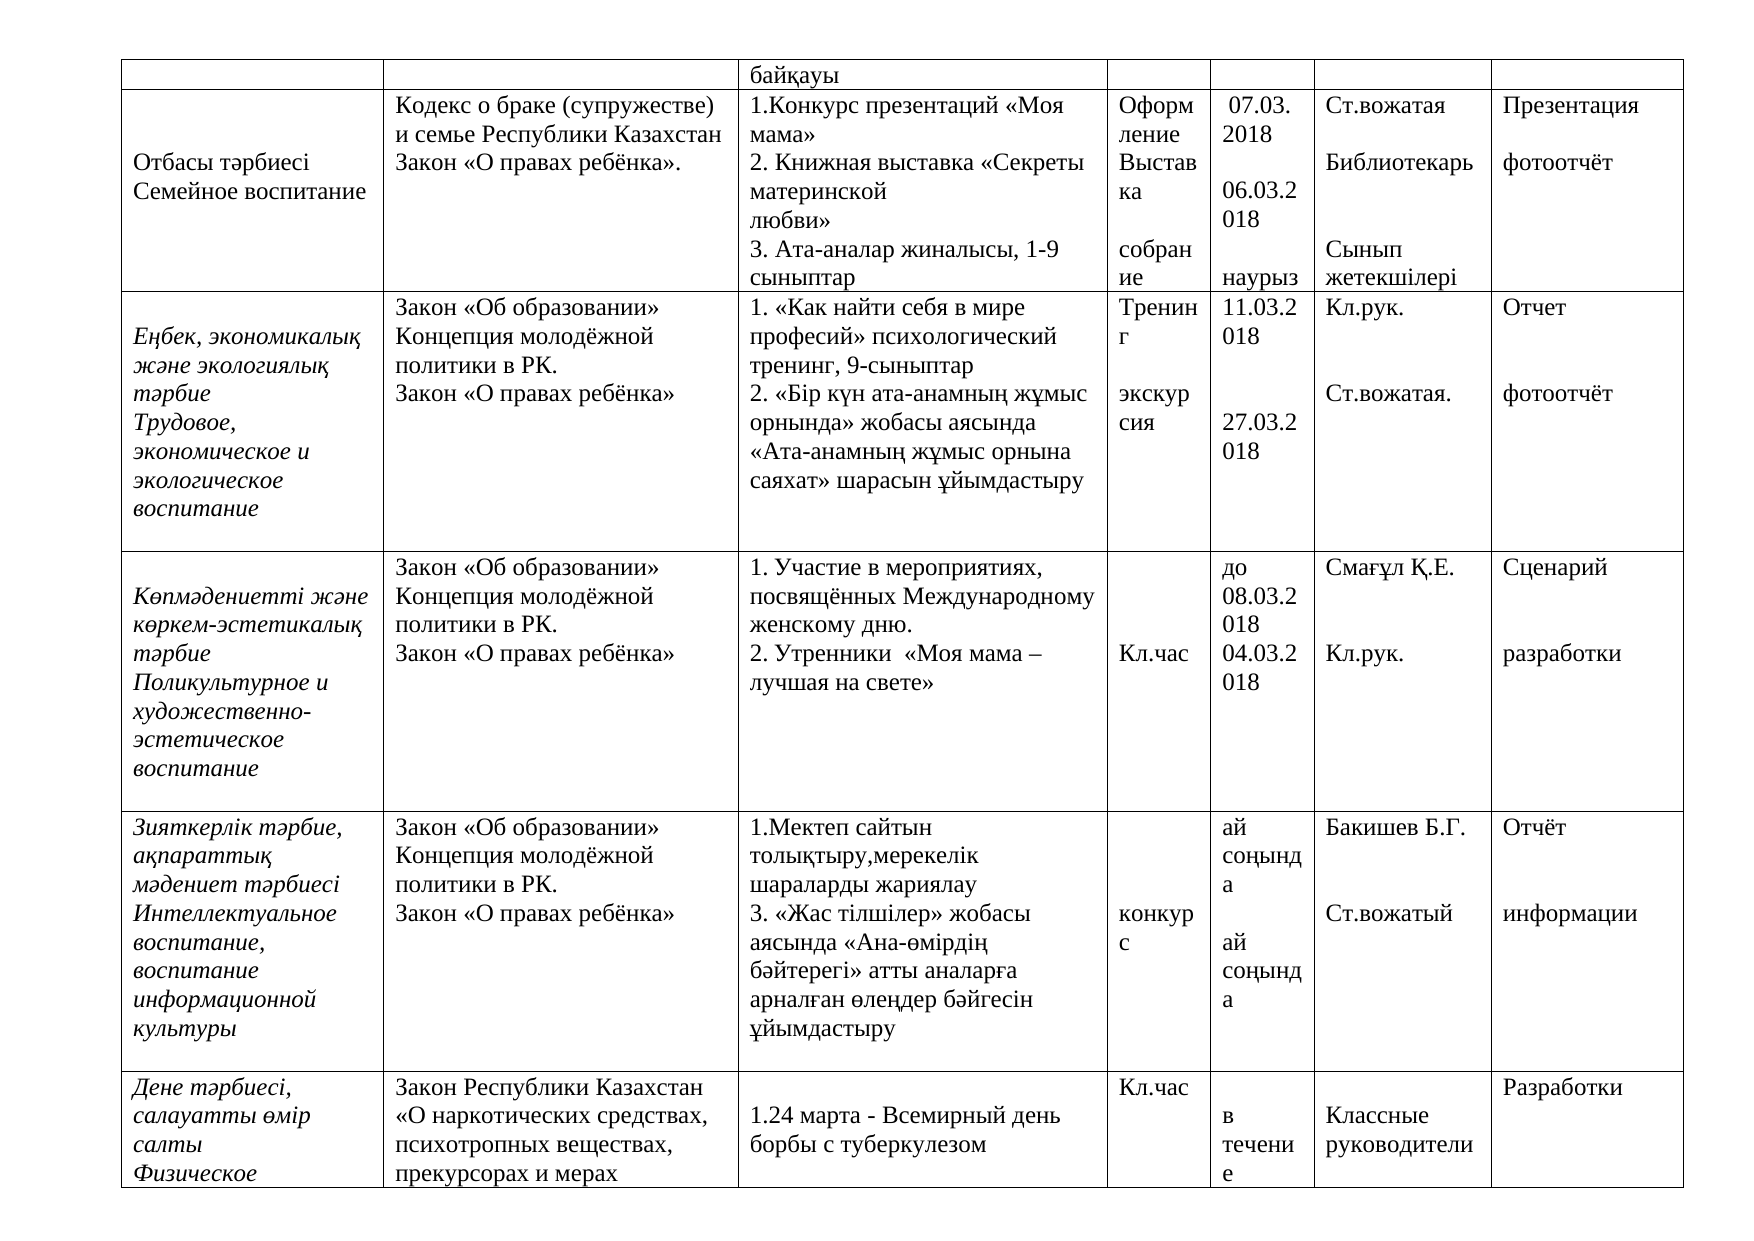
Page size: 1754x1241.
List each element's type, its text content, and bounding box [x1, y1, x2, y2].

table_cell Закон «Об образовании» Концепция молодёжной политики в РК. Закон «О правах ребёнка» [384, 292, 738, 551]
table_cell до 08.03.2018 04.03.2018 [1211, 552, 1314, 811]
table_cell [122, 1072, 383, 1187]
table_cell Закон «Об образовании» Концепция молодёжной политики в РК. Закон «О правах ребёнка» [384, 552, 738, 811]
table_cell 11.03.2018 27.03.2018 [1211, 292, 1314, 551]
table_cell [1492, 60, 1683, 89]
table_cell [1315, 1072, 1491, 1187]
table_cell 07.03.2018 06.03.2018 наурыз [1211, 90, 1314, 291]
table_cell Смағұл Қ.Е. Кл.рук. [1315, 552, 1491, 811]
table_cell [1211, 1072, 1314, 1187]
table_cell Тренинг экскурсия [1108, 292, 1210, 551]
table_cell Презентация фотоотчёт [1492, 90, 1683, 291]
table_cell 1.Мектеп сайтын толықтыру,мерекелік шараларды жариялау 3. «Жас тілшілер» жобасы аясында «Ана-өмірдің бәйтерегі» атты аналарға арналған өлеңдер бәйгесін ұйымдастыру [739, 812, 1107, 1071]
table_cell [1108, 60, 1210, 89]
table_cell Отчет фотоотчёт [1492, 292, 1683, 551]
table_cell Ст.вожатая Библиотекарь Сынып жетекшілері [1315, 90, 1491, 291]
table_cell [384, 1072, 738, 1187]
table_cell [739, 1072, 1107, 1187]
table_cell Закон «Об образовании» Концепция молодёжной политики в РК. Закон «О правах ребёнка» [384, 812, 738, 1071]
table_cell Кл.рук. Ст.вожатая. [1315, 292, 1491, 551]
table_cell 1.Конкурс презентаций «Моя мама» 2. Книжная выставка «Секреты материнской любви» 3. Ата-аналар жиналысы, 1-9 сыныптар [739, 90, 1107, 291]
table_cell Оформление Выставка собрание [1108, 90, 1210, 291]
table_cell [122, 60, 383, 89]
table_cell ай соңында ай соңында [1211, 812, 1314, 1071]
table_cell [1315, 60, 1491, 89]
table_cell Зияткерлік тәрбие, ақпараттық мәдениет тәрбиесі Интеллектуальное воспитание, воспитание информационной культуры [122, 812, 383, 1071]
table_cell Сценарий разработки [1492, 552, 1683, 811]
table_cell Кодекс о браке (супружестве) и семье Республики Казахстан Закон «О правах ребёнка». [384, 90, 738, 291]
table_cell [739, 60, 1107, 89]
table_cell Отбасы тәрбиесі Семейное воспитание [122, 90, 383, 291]
table_cell 1. Участие в мероприятиях, посвящённых Международному женскому дню. 2. Утренники «Моя мама –лучшая на свете» [739, 552, 1107, 811]
table_cell конкурс [1108, 812, 1210, 1071]
table_cell Отчёт информации [1492, 812, 1683, 1071]
table_cell Кл.час [1108, 552, 1210, 811]
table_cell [384, 60, 738, 89]
table_cell Көпмәдениетті және көркем-эстетикалық тәрбие Поликультурное и художественно-эстетическое воспитание [122, 552, 383, 811]
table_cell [1492, 1072, 1683, 1187]
table_cell Бакишев Б.Г. Ст.вожатый [1315, 812, 1491, 1071]
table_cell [1211, 60, 1314, 89]
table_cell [1108, 1072, 1210, 1187]
table_cell Еңбек, экономикалық және экологиялық тәрбие Трудовое, экономическое и экологическое воспитание [122, 292, 383, 551]
table_cell 1. «Как найти себя в мире професий» психологический тренинг, 9-сыныптар 2. «Бір күн ата-анамның жұмыс орнында» жобасы аясында «Ата-анамның жұмыс орнына саяхат» шарасын ұйымдастыру [739, 292, 1107, 551]
